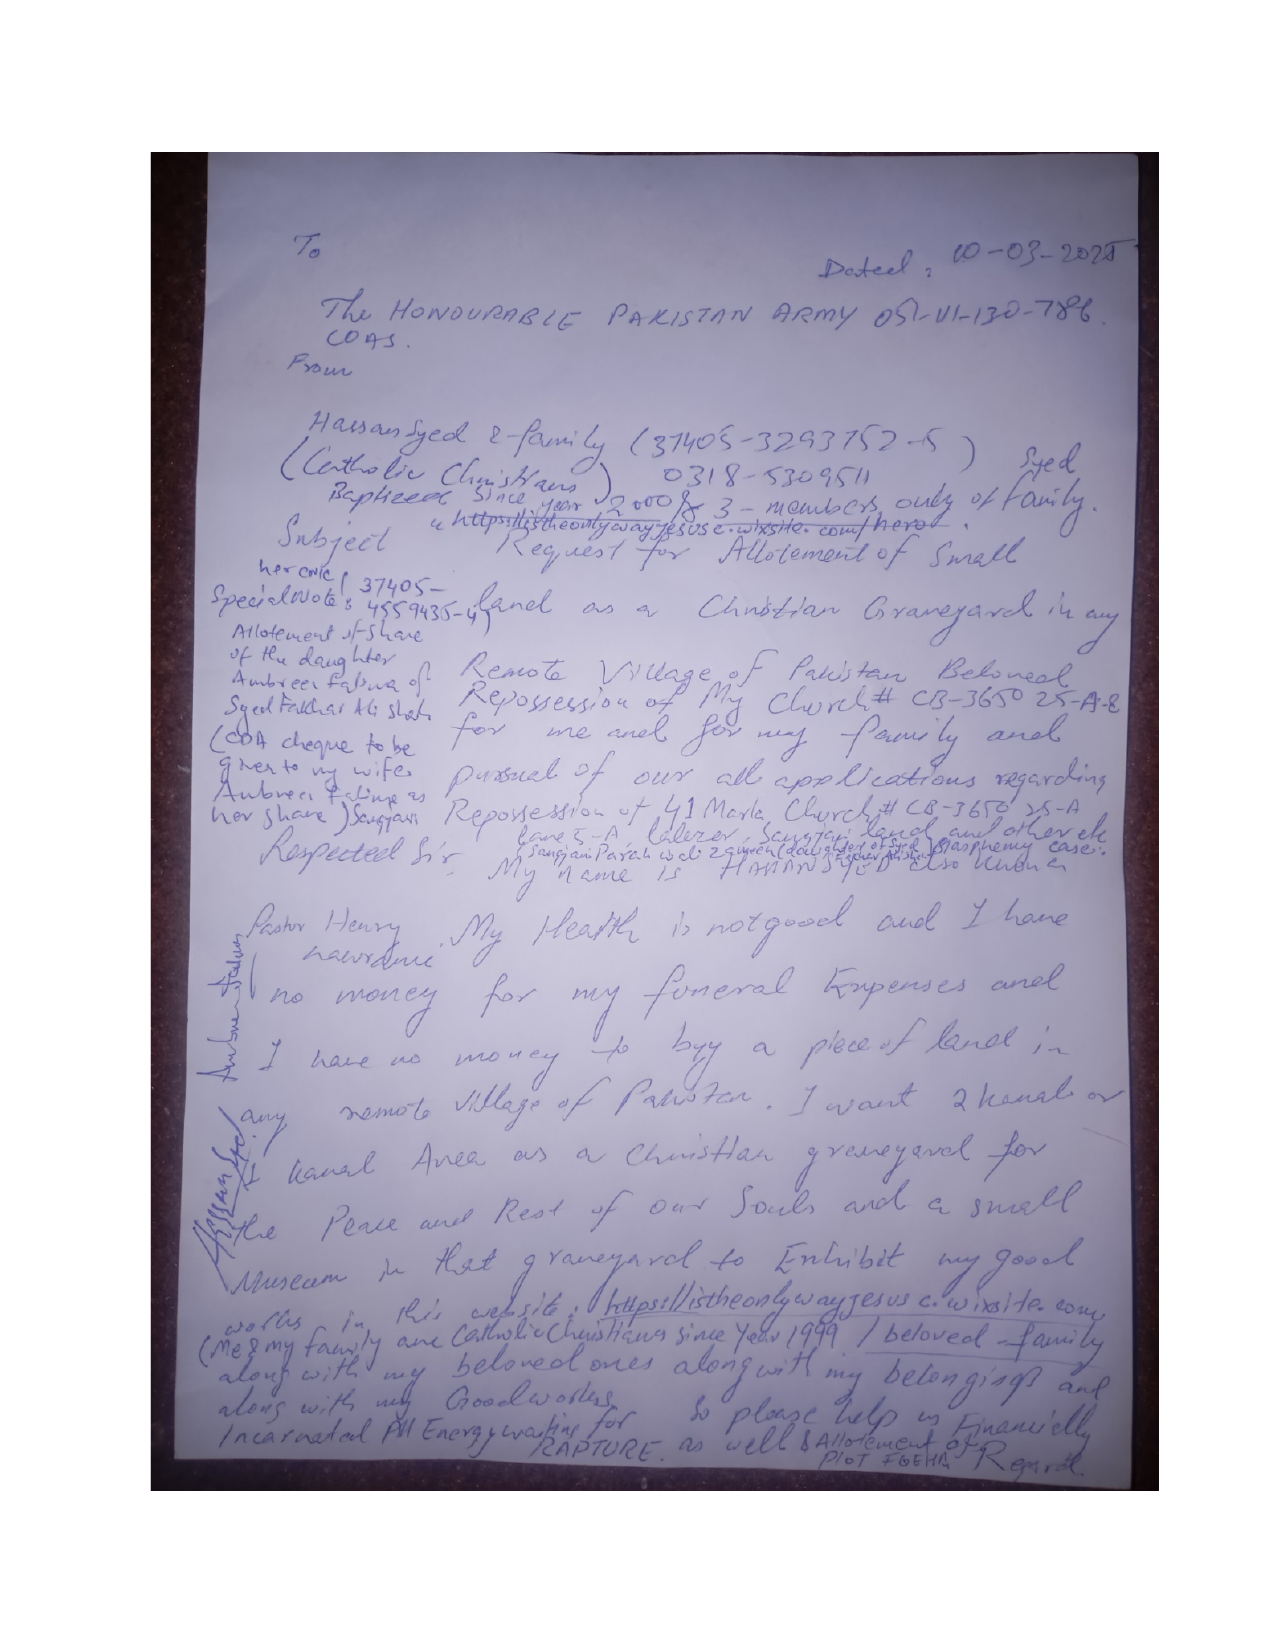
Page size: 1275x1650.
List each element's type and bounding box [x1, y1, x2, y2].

picture [152, 153, 1159, 1491]
